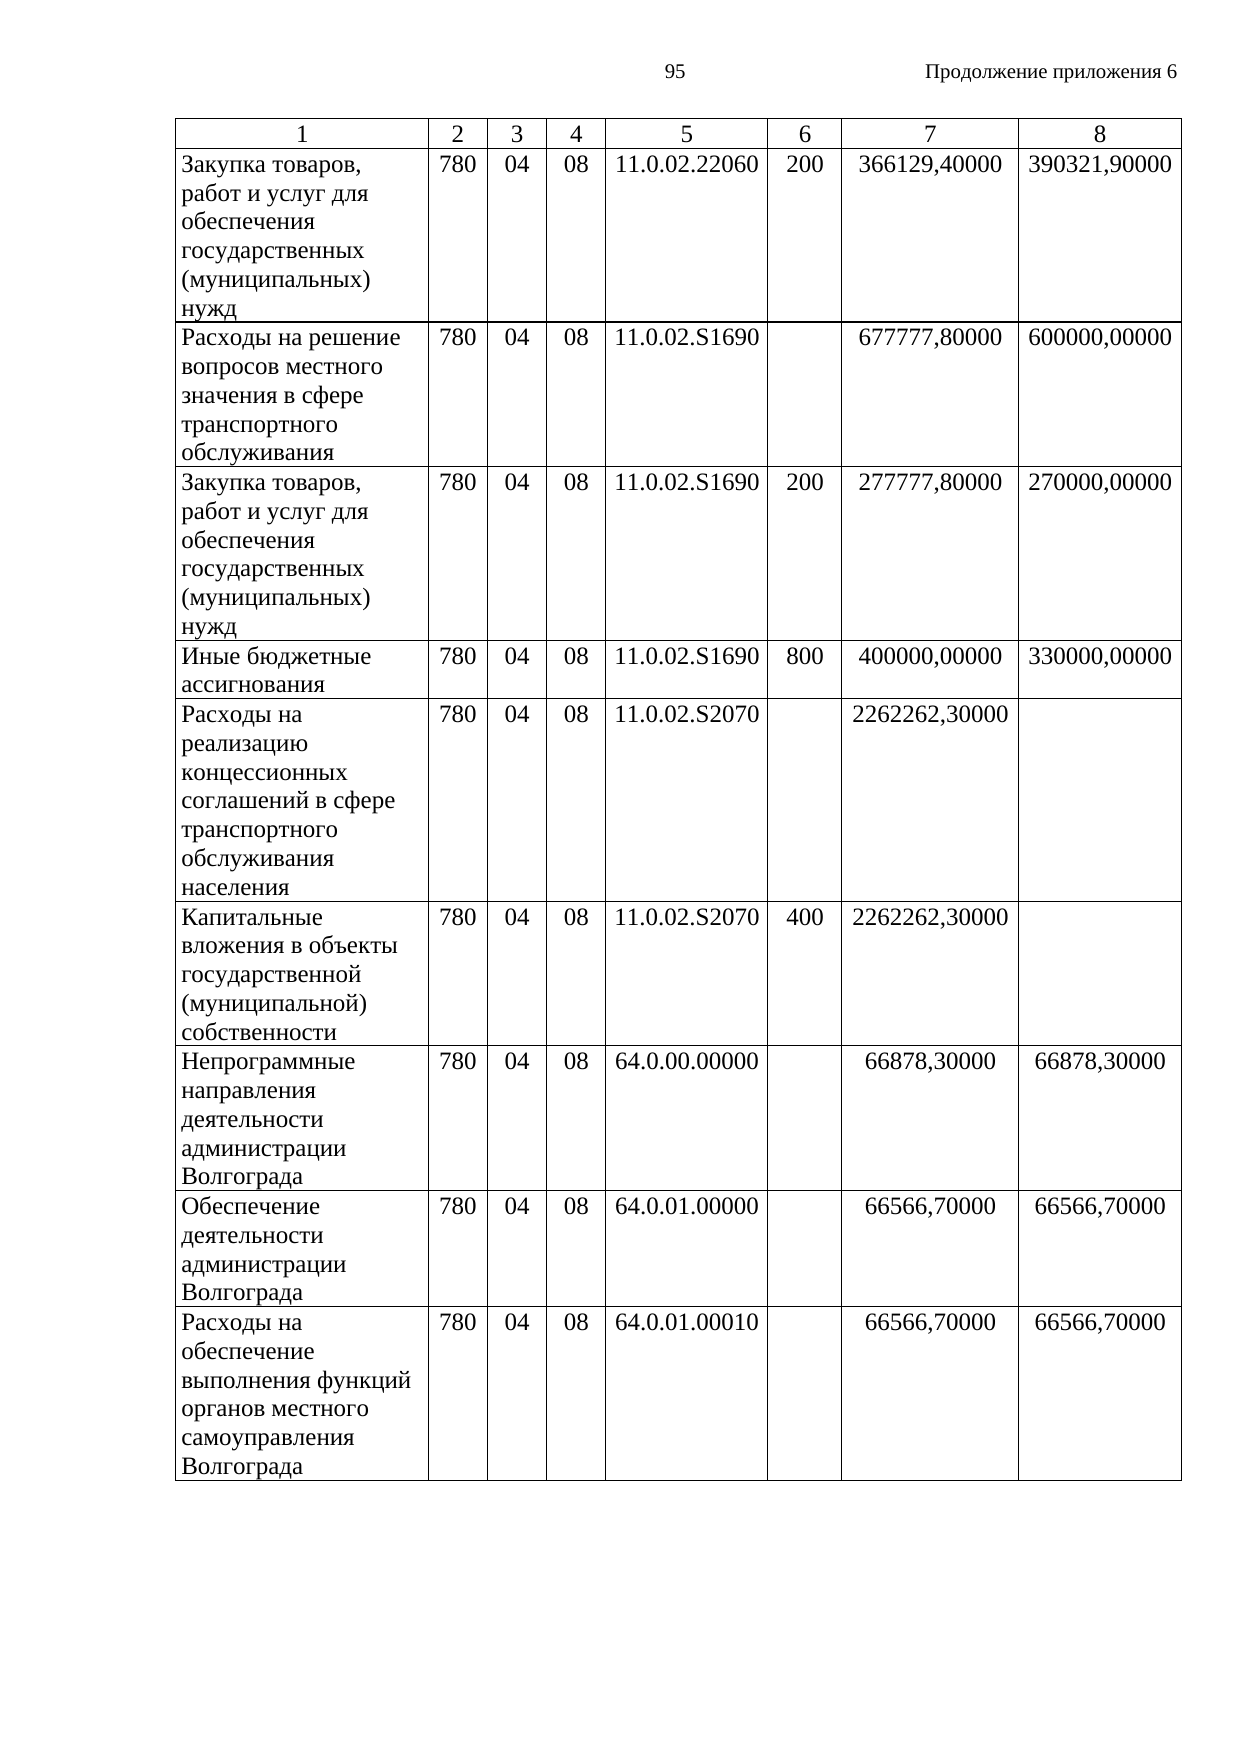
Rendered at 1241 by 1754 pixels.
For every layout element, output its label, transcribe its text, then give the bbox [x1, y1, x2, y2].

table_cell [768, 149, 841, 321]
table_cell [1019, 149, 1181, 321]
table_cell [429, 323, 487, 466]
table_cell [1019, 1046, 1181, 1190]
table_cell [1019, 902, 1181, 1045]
table_header 2 [429, 119, 487, 148]
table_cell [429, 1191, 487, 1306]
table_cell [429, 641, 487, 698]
table_header 1 [176, 119, 428, 148]
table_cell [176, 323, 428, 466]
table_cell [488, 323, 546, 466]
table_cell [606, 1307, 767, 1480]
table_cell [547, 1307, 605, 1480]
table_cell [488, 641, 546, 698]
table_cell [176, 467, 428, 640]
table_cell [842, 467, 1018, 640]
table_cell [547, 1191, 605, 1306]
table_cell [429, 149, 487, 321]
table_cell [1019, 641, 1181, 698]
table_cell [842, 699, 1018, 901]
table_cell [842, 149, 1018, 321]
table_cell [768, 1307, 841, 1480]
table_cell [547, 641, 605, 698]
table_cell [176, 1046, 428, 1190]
table_header 3 [488, 119, 546, 148]
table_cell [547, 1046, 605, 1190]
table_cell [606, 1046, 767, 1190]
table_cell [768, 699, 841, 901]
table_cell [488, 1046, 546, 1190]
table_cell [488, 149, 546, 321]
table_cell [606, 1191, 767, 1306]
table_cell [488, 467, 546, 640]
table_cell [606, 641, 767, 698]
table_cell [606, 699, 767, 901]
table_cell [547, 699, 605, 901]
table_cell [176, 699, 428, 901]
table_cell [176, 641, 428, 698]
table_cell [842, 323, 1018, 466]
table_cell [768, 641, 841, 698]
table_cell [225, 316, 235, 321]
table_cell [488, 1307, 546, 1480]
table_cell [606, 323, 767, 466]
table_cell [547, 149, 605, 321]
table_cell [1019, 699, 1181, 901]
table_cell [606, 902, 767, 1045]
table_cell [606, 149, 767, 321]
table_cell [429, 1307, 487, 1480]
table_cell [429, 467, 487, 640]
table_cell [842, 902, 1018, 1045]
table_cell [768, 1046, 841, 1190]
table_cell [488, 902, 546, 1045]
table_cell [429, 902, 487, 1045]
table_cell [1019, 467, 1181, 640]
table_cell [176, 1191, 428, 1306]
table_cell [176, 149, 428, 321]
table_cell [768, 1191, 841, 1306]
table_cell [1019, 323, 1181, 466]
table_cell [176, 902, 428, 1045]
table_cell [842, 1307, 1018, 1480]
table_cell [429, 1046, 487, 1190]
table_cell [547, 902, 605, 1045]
table_header 4 [547, 119, 605, 148]
table_header 7 [842, 119, 1018, 148]
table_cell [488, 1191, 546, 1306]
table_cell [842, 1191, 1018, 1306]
table_header 8 [1019, 119, 1181, 148]
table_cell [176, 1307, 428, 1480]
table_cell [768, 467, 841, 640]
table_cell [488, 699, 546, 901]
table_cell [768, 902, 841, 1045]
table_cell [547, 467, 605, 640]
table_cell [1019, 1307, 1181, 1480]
table_header 6 [768, 119, 841, 148]
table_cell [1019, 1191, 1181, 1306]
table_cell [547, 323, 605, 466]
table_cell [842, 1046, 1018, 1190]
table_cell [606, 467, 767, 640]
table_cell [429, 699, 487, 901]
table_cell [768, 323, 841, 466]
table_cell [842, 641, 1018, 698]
table_header 5 [606, 119, 767, 148]
